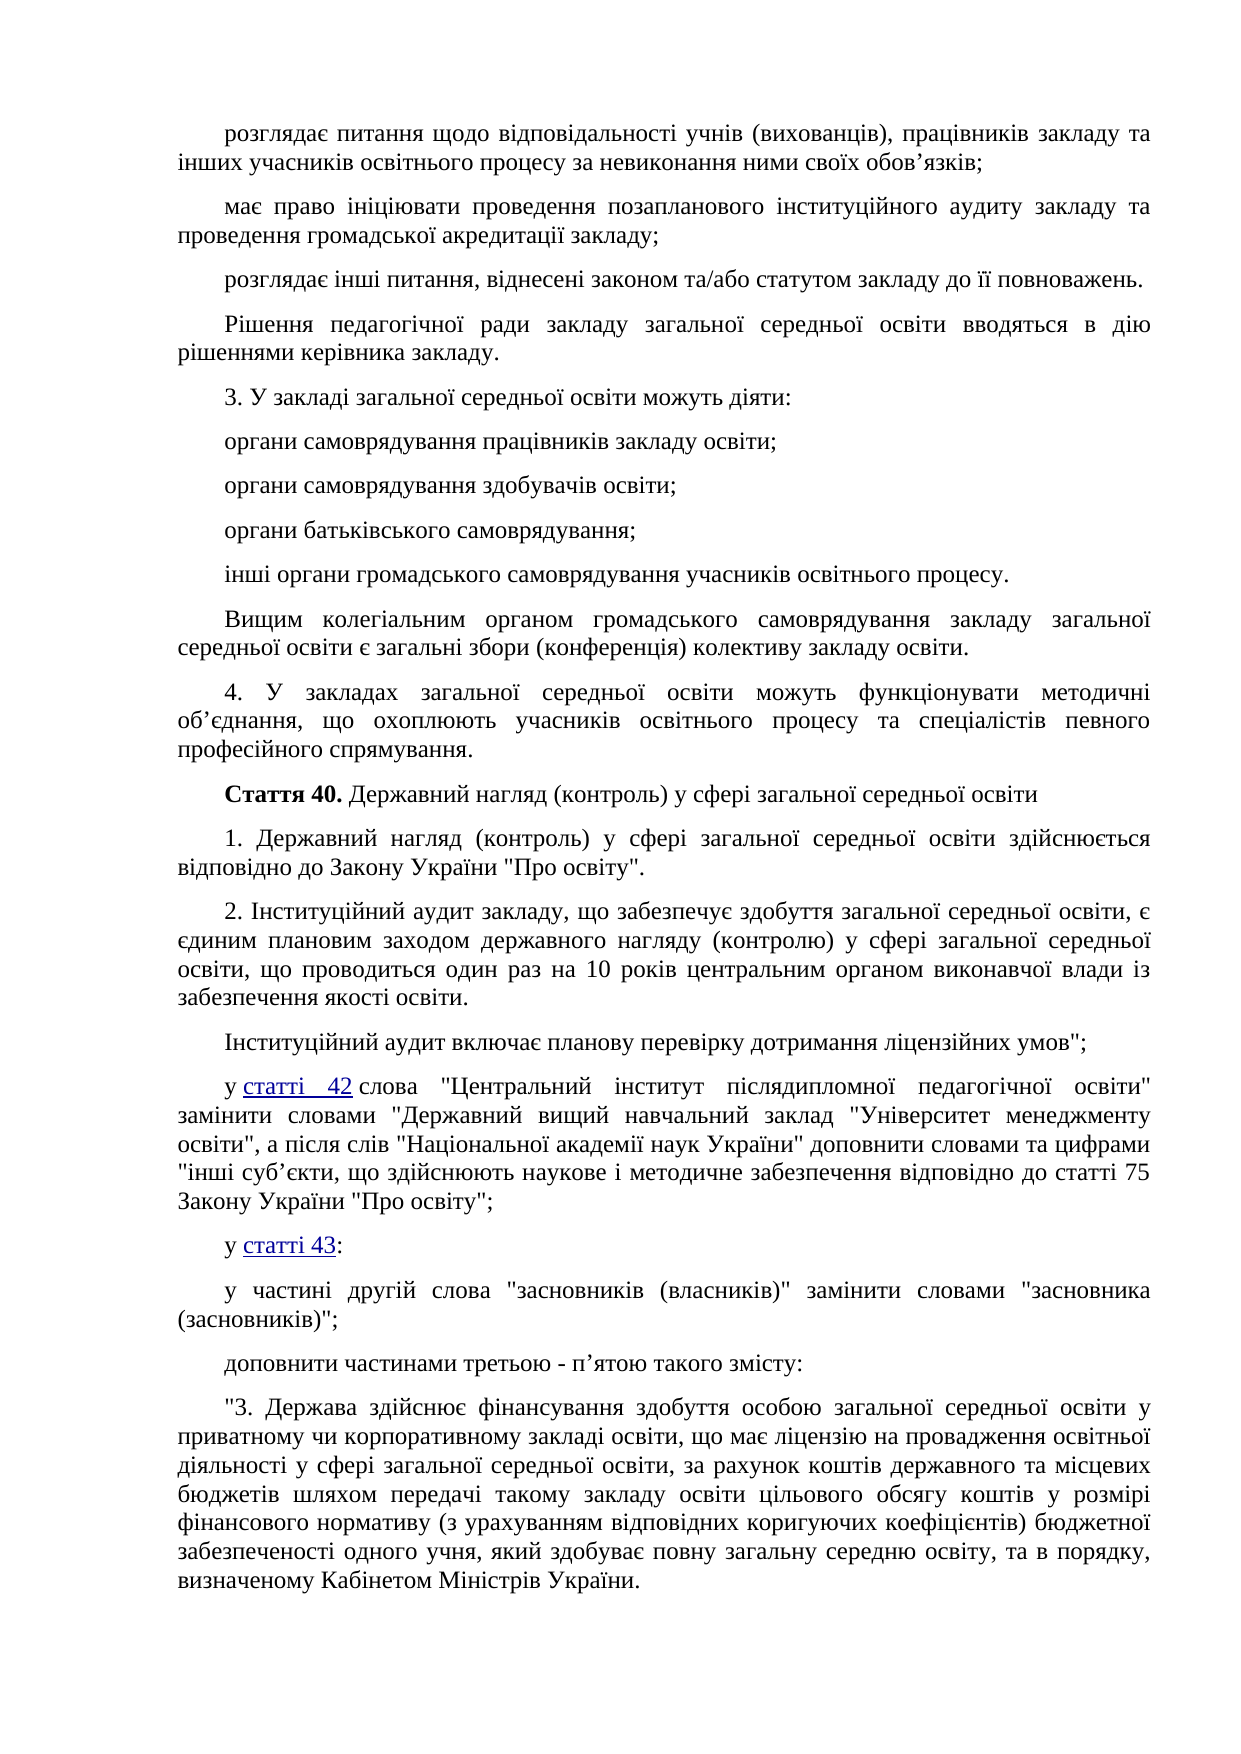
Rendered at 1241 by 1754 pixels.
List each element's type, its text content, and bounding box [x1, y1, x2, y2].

text інші органи громадського самоврядування учасників освітнього процесу. [177, 559, 1152, 588]
text у статті 42 слова "Центральний інститут післядипломної педагогічної освіти" замінити словами "Державний вищий навчальний заклад "Університет менеджменту освіти", а після слів "Національної академії наук України" доповнити словами та цифрами "інші суб’єкти, що здійснюють наукове і методичне забезпечення відповідно до статті 75 Закону України "Про освіту"; [177, 1071, 1152, 1215]
text органи самоврядування працівників закладу освіти; [177, 426, 1152, 455]
text у частині другій слова "засновників (власників)" замінити словами "засновника (засновників)"; [177, 1275, 1152, 1332]
text 3. У закладі загальної середньої освіти можуть діяти: [177, 382, 1152, 411]
text 2. Інституційний аудит закладу, що забезпечує здобуття загальної середньої освіти, є єдиним плановим заходом державного нагляду (контролю) у сфері загальної середньої освіти, що проводиться один раз на 10 років центральним органом виконавчої влади із забезпечення якості освіти. [177, 896, 1152, 1011]
text Стаття 40. Державний нагляд (контроль) у сфері загальної середньої освіти [177, 779, 1152, 807]
text доповнити частинами третьою - п’ятою такого змісту: [177, 1348, 1152, 1377]
text органи самоврядування здобувачів освіти; [177, 471, 1152, 499]
text має право ініціювати проведення позапланового інституційного аудиту закладу та проведення громадської акредитації закладу; [177, 191, 1152, 249]
text Вищим колегіальним органом громадського самоврядування закладу загальної середньої освіти є загальні збори (конференція) колективу закладу освіти. [177, 604, 1152, 661]
text 4. У закладах загальної середньої освіти можуть функціонувати методичні об’єднання, що охоплюють учасників освітнього процесу та спеціалістів певного професійного спрямування. [177, 677, 1152, 763]
text 1. Державний нагляд (контроль) у сфері загальної середньої освіти здійснюється відповідно до Закону України "Про освіту". [177, 823, 1152, 881]
text Рішення педагогічної ради закладу загальної середньої освіти вводяться в дію рішеннями керівника закладу. [177, 309, 1152, 366]
text "3. Держава здійснює фінансування здобуття особою загальної середньої освіти у приватному чи корпоративному закладі освіти, що має ліцензію на провадження освітньої діяльності у сфері загальної середньої освіти, за рахунок коштів державного та місцевих бюджетів шляхом передачі такому закладу освіти цільового обсягу коштів у розмірі фінансового нормативу (з урахуванням відповідних коригуючих коефіцієнтів) бюджетної забезпеченості одного учня, який здобуває повну загальну середню освіту, та в порядку, визначеному Кабінетом Міністрів України. [177, 1392, 1152, 1594]
text у статті 43: [177, 1231, 1152, 1259]
text розглядає інші питання, віднесені законом та/або статутом закладу до її повноважень. [177, 264, 1152, 293]
text Інституційний аудит включає планову перевірку дотримання ліцензійних умов"; [177, 1027, 1152, 1056]
text органи батьківського самоврядування; [177, 515, 1152, 544]
text розглядає питання щодо відповідальності учнів (вихованців), працівників закладу та інших учасників освітнього процесу за невиконання ними своїх обов’язків; [177, 118, 1152, 176]
